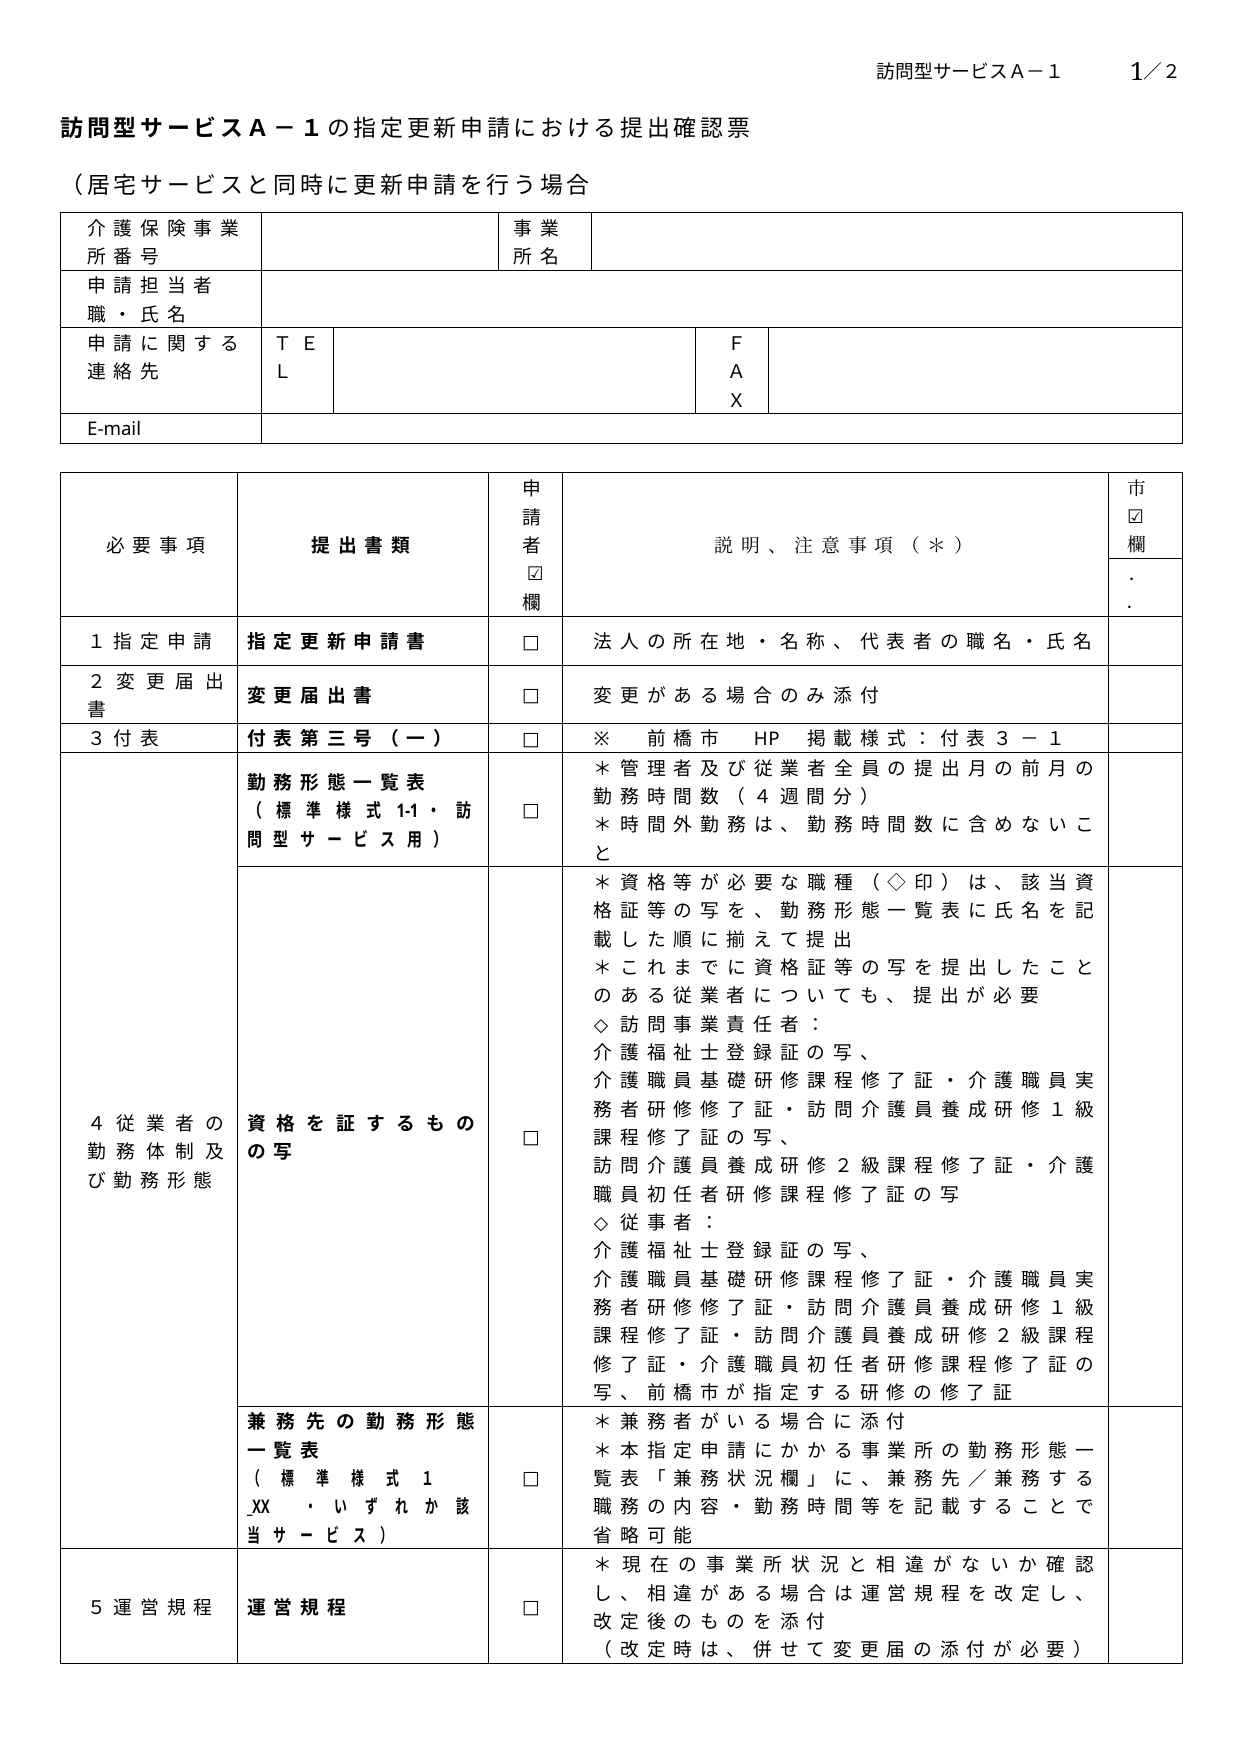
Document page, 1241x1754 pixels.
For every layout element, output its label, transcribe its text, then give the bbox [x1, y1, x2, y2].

table_cell 変更がある場合のみ添付 [563, 666, 1108, 722]
table_header 市☑欄 [1109, 473, 1182, 558]
table_cell ２変更届出書 [61, 666, 237, 722]
table_cell 法人の所在地・名称、代表者の職名・氏名 [563, 617, 1108, 665]
table_cell 申請担当者職・氏名 [61, 271, 261, 327]
table_cell ４従業者の勤務体制及び勤務形態 [61, 753, 237, 1548]
text 訪問型サービスＡ－１の指定更新申請における提出確認票 [60, 98, 1180, 155]
table_header 説明、注意事項（＊） [563, 473, 1108, 616]
table_cell ＊資格等が必要な職種（◇印）は、該当資格証等の写を、勤務形態一覧表に氏名を記載した順に揃えて提出 ＊これまでに資格証等の写を提出したことのある従業者についても、提出が必要 ◇訪問事業責任者： 介護福祉士登録証の写、 介護職員基礎研修課程修了証・介護職員実務者研修修了証・訪問介護員養成研修１級課程修了証の写、 訪問介護員養成研修２級課程修了証・介護職員初任者研修課程修了証の写 ◇従事者： 介護福祉士登録証の写、 介護職員基礎研修課程修了証・介護職員実務者研修修了証・訪問介護員養成研修１級課程修了証・訪問介護員養成研修２級課程修了証・介護職員初任者研修課程修了証の写、前橋市が指定する研修の修了証 [563, 867, 1108, 1406]
table_cell [334, 328, 695, 413]
table_cell [1109, 867, 1182, 1406]
table_header 介護保険事業所番号 [61, 213, 261, 269]
table_cell □ [489, 724, 562, 752]
table_cell [1109, 1407, 1182, 1548]
table_cell □ [489, 1549, 562, 1663]
table_header [262, 213, 498, 269]
table_cell □ [489, 753, 562, 866]
table_cell ※前橋市HP掲載様式：付表３－１ [563, 724, 1108, 752]
table_cell ＊兼務者がいる場合に添付 ＊本指定申請にかかる事業所の勤務形態一覧表「兼務状況欄」に、兼務先／兼務する職務の内容・勤務時間等を記載することで省略可能 [563, 1407, 1108, 1548]
table_cell [262, 414, 1182, 443]
table_cell 変更届出書 [238, 666, 488, 722]
table_cell [1109, 666, 1182, 722]
table_cell □ [489, 666, 562, 722]
table_header [592, 213, 1182, 269]
table_cell 兼務先の勤務形態一覧表 （標準様式１_XX・いずれか該当サービス） [238, 1407, 488, 1548]
table_cell ３付表 [61, 724, 237, 752]
table_cell [1109, 724, 1182, 752]
table_header 提出書類 [238, 473, 488, 616]
table_cell ＴＥＬ [262, 328, 333, 413]
table_cell 申請に関する連絡先 [61, 328, 261, 413]
table_header 必要事項 [61, 473, 237, 616]
table_cell 付表第三号（一） [238, 724, 488, 752]
table_cell □ [489, 867, 562, 1406]
table_cell 運営規程 [238, 1549, 488, 1663]
table_cell [1109, 1549, 1182, 1663]
table_cell 指定更新申請書 [238, 617, 488, 665]
table_cell E-mail [61, 414, 261, 443]
table_header 申請者 ☑ 欄 [489, 473, 562, 616]
table_cell ＦＡＸ [696, 328, 768, 413]
table_cell １指定申請 [61, 617, 237, 665]
table_cell □ [489, 617, 562, 665]
table_cell ＊管理者及び従業者全員の提出月の前月の勤務時間数（４週間分） ＊時間外勤務は、勤務時間数に含めないこと [563, 753, 1108, 866]
table_cell [1109, 617, 1182, 665]
table_cell 資格を証するものの写 [238, 867, 488, 1406]
table_cell ＊現在の事業所状況と相違がないか確認し、相違がある場合は運営規程を改定し、改定後のものを添付 （改定時は、併せて変更届の添付が必要） [563, 1549, 1108, 1663]
table_cell . . [1109, 559, 1182, 616]
text （居宅サービスと同時に更新申請を行う場合 [60, 155, 1180, 212]
table_cell □ [489, 1407, 562, 1548]
table_header 事業所名 [499, 213, 591, 269]
table_cell [1109, 753, 1182, 866]
table_cell ５運営規程 [61, 1549, 237, 1663]
table_cell 勤務形態一覧表 （標準様式1-1・訪問型サービス用） [238, 753, 488, 866]
table_cell [769, 328, 1182, 413]
table_cell [262, 271, 1182, 327]
